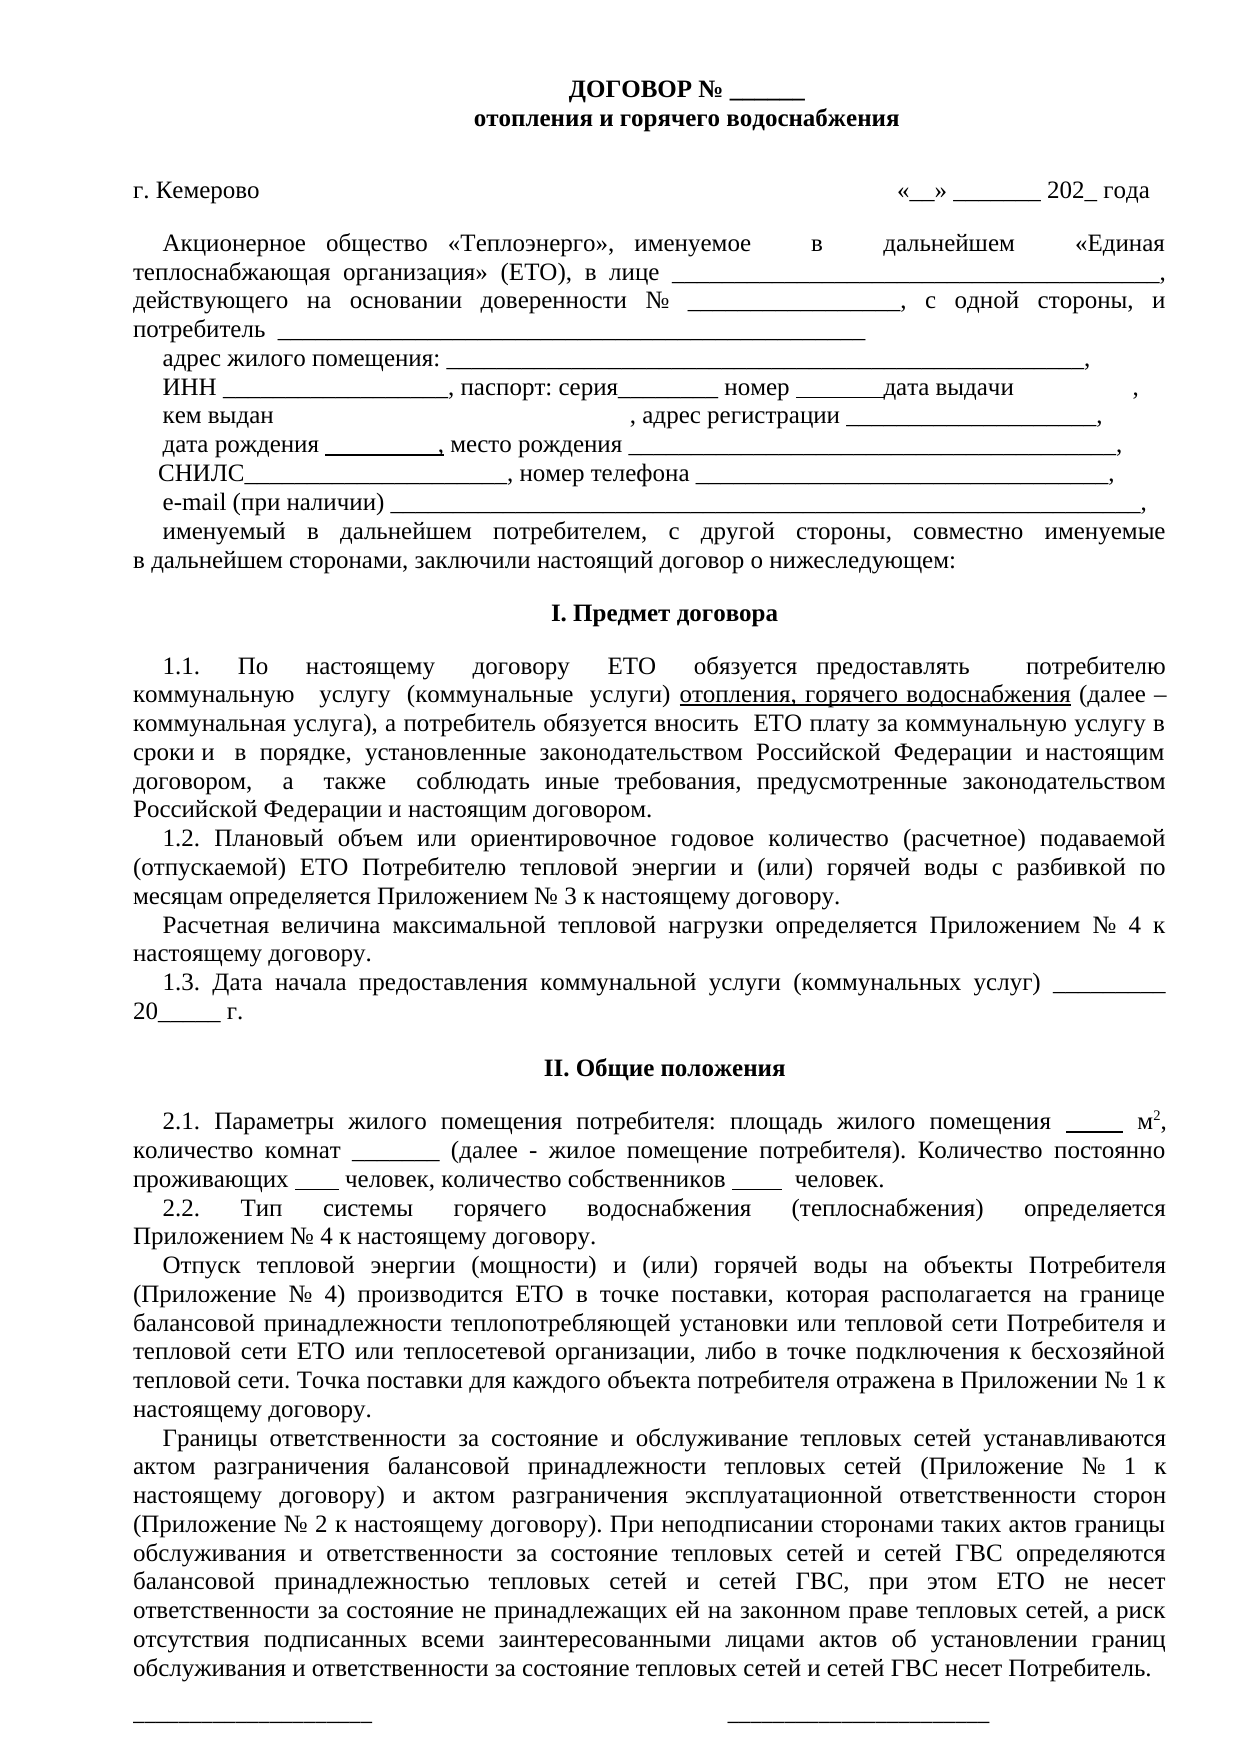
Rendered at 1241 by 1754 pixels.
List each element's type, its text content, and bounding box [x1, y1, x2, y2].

text 1.3. Дата начала предоставления коммунальной услуги (коммунальных услуг) _________ 20_____ г. [133, 967, 1167, 1025]
text 2.2. Тип системы горячего водоснабжения (теплоснабжения) определяется Приложением № 4 к настоящему договору. [133, 1193, 1167, 1250]
text e-mail (при наличии) ____________________________________________________________, [133, 487, 1167, 516]
text 1.1. По настоящему договору ЕТО обязуется предоставлять потребителю коммунальную услугу (коммунальные услуги) отопления, горячего водоснабжения (далее – коммунальная услуга), а потребитель обязуется вносить ЕТО плату за коммунальную услугу в сроки и в порядке, установленные законодательством Российской Федерации и настоящим договором, а также соблюдать иные требования, предусмотренные законодательством Российской Федерации и настоящим договором. [133, 651, 1167, 823]
text отопления и горячего водоснабжения [133, 103, 1167, 131]
text ДОГОВОР № ______ [133, 74, 1167, 103]
text Отпуск тепловой энергии (мощности) и (или) горячей воды на объекты Потребителя (Приложение № 4) производится ЕТО в точке поставки, которая располагается на границе балансовой принадлежности теплопотребляющей установки или тепловой сети Потребителя и тепловой сети ЕТО или теплосетевой организации, либо в точке подключения к бесхозяйной тепловой сети. Точка поставки для каждого объекта потребителя отражена в Приложении № 1 к настоящему договору. [133, 1250, 1167, 1423]
text Границы ответственности за состояние и обслуживание тепловых сетей устанавливаются актом разграничения балансовой принадлежности тепловых сетей (Приложение № 1 к настоящему договору) и актом разграничения эксплуатационной ответственности сторон (Приложение № 2 к настоящему договору). При неподписании сторонами таких актов границы обслуживания и ответственности за состояние тепловых сетей и сетей ГВС определяются балансовой принадлежностью тепловых сетей и сетей ГВС, при этом ЕТО не несет ответственности за состояние не принадлежащих ей на законном праве тепловых сетей, а риск отсутствия подписанных всеми заинтересованными лицами актов об установлении границ обслуживания и ответственности за состояние тепловых сетей и сетей ГВС несет Потребитель. [133, 1423, 1167, 1681]
text адрес жилого помещения: ___________________________________________________, [133, 343, 1167, 372]
text Расчетная величина максимальной тепловой нагрузки определяется Приложением № 4 к настоящему договору. [133, 910, 1167, 967]
text II. Общие положения [133, 1053, 1167, 1082]
text именуемый в дальнейшем потребителем, с другой стороны, совместно именуемые в дальнейшем сторонами, заключили настоящий договор о нижеследующем: [133, 516, 1167, 573]
text 1.2. Плановый объем или ориентировочное годовое количество (расчетное) подаваемой (отпускаемой) ЕТО Потребителю тепловой энергии и (или) горячей воды с разбивкой по месяцам определяется Приложением № 3 к настоящему договору. [133, 823, 1167, 910]
text дата рождения , место рождения _______________________________________, [133, 429, 1167, 458]
text 2.1. Параметры жилого помещения потребителя: площадь жилого помещения м2, количество комнат _______ (далее - жилое помещение потребителя). Количество постоянно проживающих человек, количество собственников человек. [133, 1106, 1167, 1193]
text г. Кемерово «__» _______ 202_ года [133, 175, 1167, 203]
text ИНН __________________, паспорт: серия________ номер дата выдачи , [133, 372, 1167, 401]
text I. Предмет договора [133, 598, 1167, 627]
text СНИЛС_____________________, номер телефона _________________________________, [133, 458, 1167, 487]
text Акционерное общество «Теплоэнерго», именуемое в дальнейшем «Единая теплоснабжающая организация» (ЕТО), в лице _______________________________________, действующего на основании доверенности № _________________, с одной стороны, и потребитель _______________________________________________ [133, 228, 1167, 343]
text кем выдан , адрес регистрации ____________________, [133, 401, 1167, 429]
